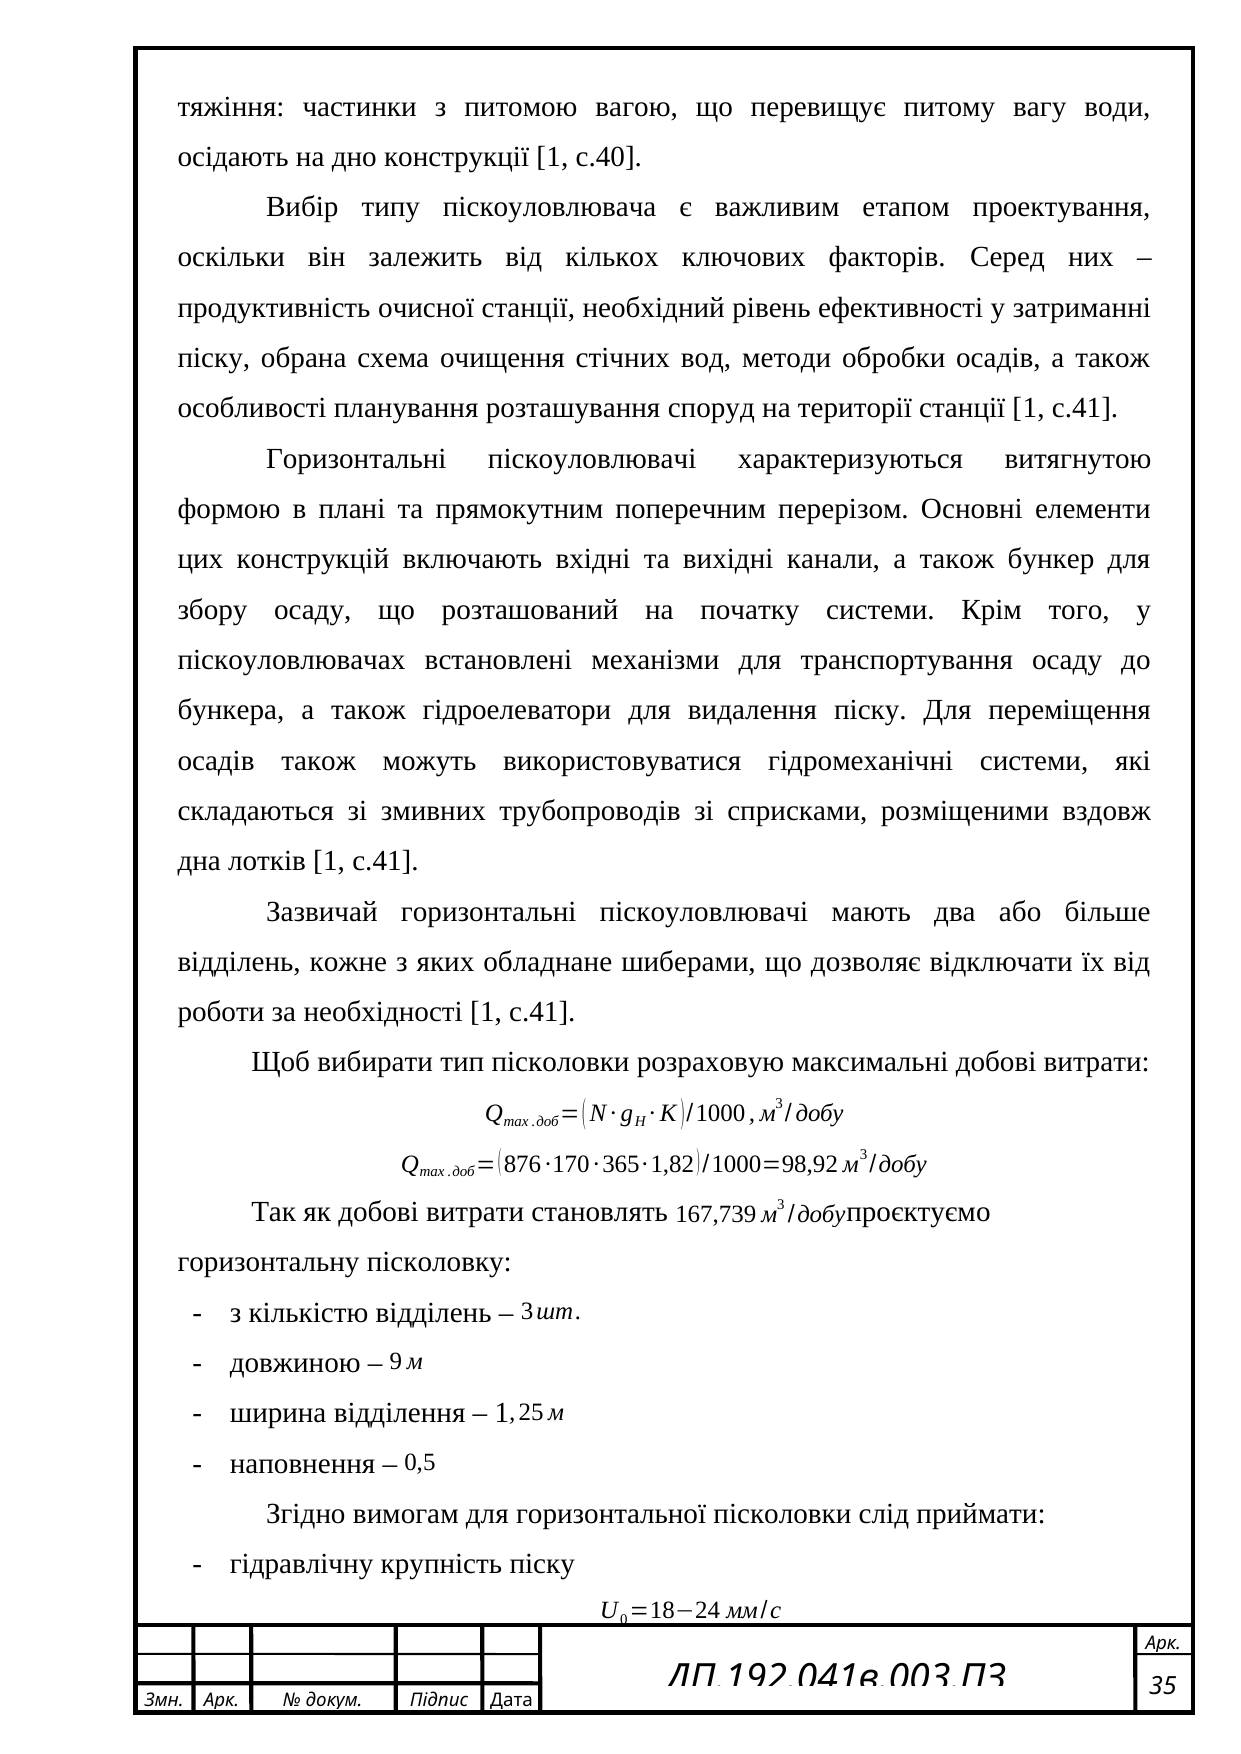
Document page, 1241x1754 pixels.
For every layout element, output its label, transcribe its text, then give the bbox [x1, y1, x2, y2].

text Згідно вимогам для горизонтальної пісколовки слід приймати: [177, 1496, 1152, 1530]
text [177, 89, 1152, 172]
list ширина відділення – 1 [192, 1396, 1152, 1429]
text Зазвичай горизонтальні піскоуловлювачі мають два або більше відділень, кожне з яких обладнане шиберами, що дозволяє відключати їх від роботи за необхідності [1, с.41]. [177, 894, 1152, 1028]
list гідравлічну крупність піску [192, 1546, 1152, 1580]
text Так як добові витрати становлять проєктуємо [177, 1194, 1152, 1228]
list наповнення – [192, 1446, 1152, 1479]
list з кількістю відділень – [192, 1295, 1152, 1328]
text Горизонтальні піскоуловлювачі характеризуються витягнутою формою в плані та прямокутним поперечним перерізом. Основні елементи цих конструкцій включають вхідні та вихідні канали, а також бункер для збору осаду, що розташований на початку системи. Крім того, у піскоуловлювачах встановлені механізми для транспортування осаду до бункера, а також гідроелеватори для видалення піску. Для переміщення осадів також можуть використовуватися гідромеханічні системи, які складаються зі змивних трубопроводів зі сприсками, розміщеними вздовж дна лотків [1, с.41]. [177, 441, 1152, 877]
text Щоб вибирати тип пісколовки розраховую максимальні добові витрати: [177, 1044, 1152, 1078]
text Вибір типу піскоуловлювача є важливим етапом проектування, оскільки він залежить від кількох ключових факторів. Серед них – продуктивність очисної станції, необхідний рівень ефективності у затриманні піску, обрана схема очищення стічних вод, методи обробки осадів, а також особливості планування розташування споруд на території станції [1, с.41]. [177, 189, 1152, 424]
text горизонтальну пісколовку: [177, 1244, 1152, 1278]
list довжиною – [192, 1345, 1152, 1379]
